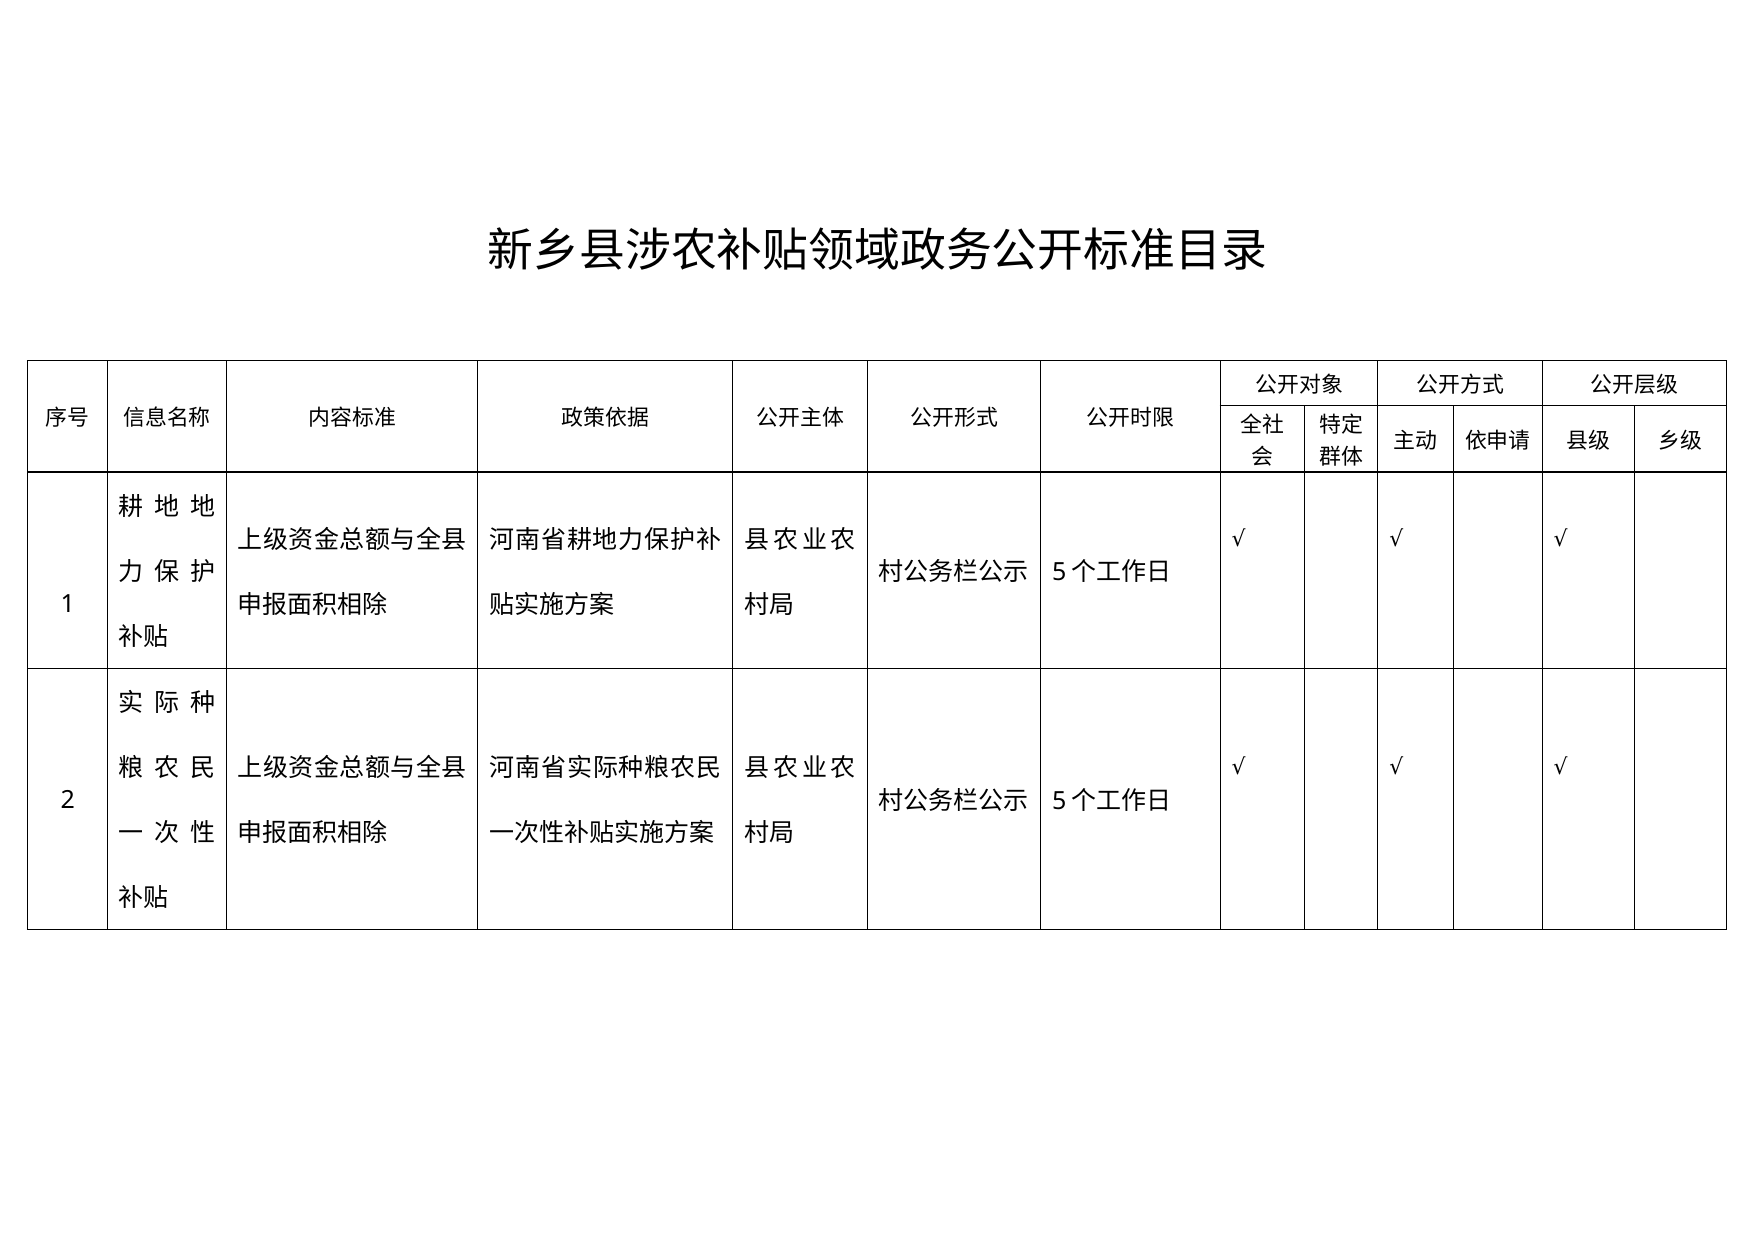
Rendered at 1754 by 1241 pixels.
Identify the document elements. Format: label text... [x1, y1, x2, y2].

table_cell 村公务栏公示 [868, 669, 1040, 928]
table_cell 村公务栏公示 [868, 473, 1040, 667]
table_cell [1305, 473, 1377, 667]
table_cell 河南省耕地力保护补贴实施方案 [478, 473, 732, 667]
table_cell 上级资金总额与全县申报面积相除 [227, 473, 477, 667]
table_cell 县农业农村局 [733, 473, 867, 667]
table_header 政策依据 [478, 361, 732, 471]
table_cell [1454, 473, 1542, 667]
table_cell √ [1543, 473, 1634, 667]
table_header 内容标准 [227, 361, 477, 471]
table_header 公开形式 [868, 361, 1040, 471]
table_cell 河南省实际种粮农民一次性补贴实施方案 [478, 669, 732, 928]
table_header 公开对象 [1221, 361, 1377, 405]
table_cell 5个工作日 [1041, 669, 1220, 928]
table_cell 1 [28, 473, 107, 667]
table_cell [1635, 473, 1726, 667]
table_header 公开方式 [1378, 361, 1542, 405]
table_cell 乡级 [1635, 406, 1726, 471]
table_cell √ [1378, 669, 1453, 928]
table_cell [1635, 669, 1726, 928]
table_cell 上级资金总额与全县申报面积相除 [227, 669, 477, 928]
table_cell 2 [28, 669, 107, 928]
table_cell √ [1378, 473, 1453, 667]
table_cell √ [1221, 669, 1304, 928]
table_header 公开层级 [1543, 361, 1726, 405]
table_cell √ [1543, 669, 1634, 928]
table_cell 主动 [1378, 406, 1453, 471]
table_cell 县级 [1543, 406, 1634, 471]
table_header 信息名称 [108, 361, 226, 471]
table_cell [1454, 669, 1542, 928]
table_cell 5个工作日 [1041, 473, 1220, 667]
table_cell 县农业农村局 [733, 669, 867, 928]
table_cell 特定群体 [1305, 406, 1377, 471]
table_cell 依申请 [1454, 406, 1542, 471]
table_cell [1305, 669, 1377, 928]
table_cell 实际种粮农民一次性补贴 [108, 669, 226, 928]
text 新乡县涉农补贴领域政务公开标准目录 [29, 198, 1724, 295]
table_cell 耕地地力保护补贴 [108, 473, 226, 667]
table_header 公开主体 [733, 361, 867, 471]
table_cell √ [1221, 473, 1304, 667]
table_header 公开时限 [1041, 361, 1220, 471]
table_header 序号 [28, 361, 107, 471]
table_cell 全社会 [1221, 406, 1304, 471]
